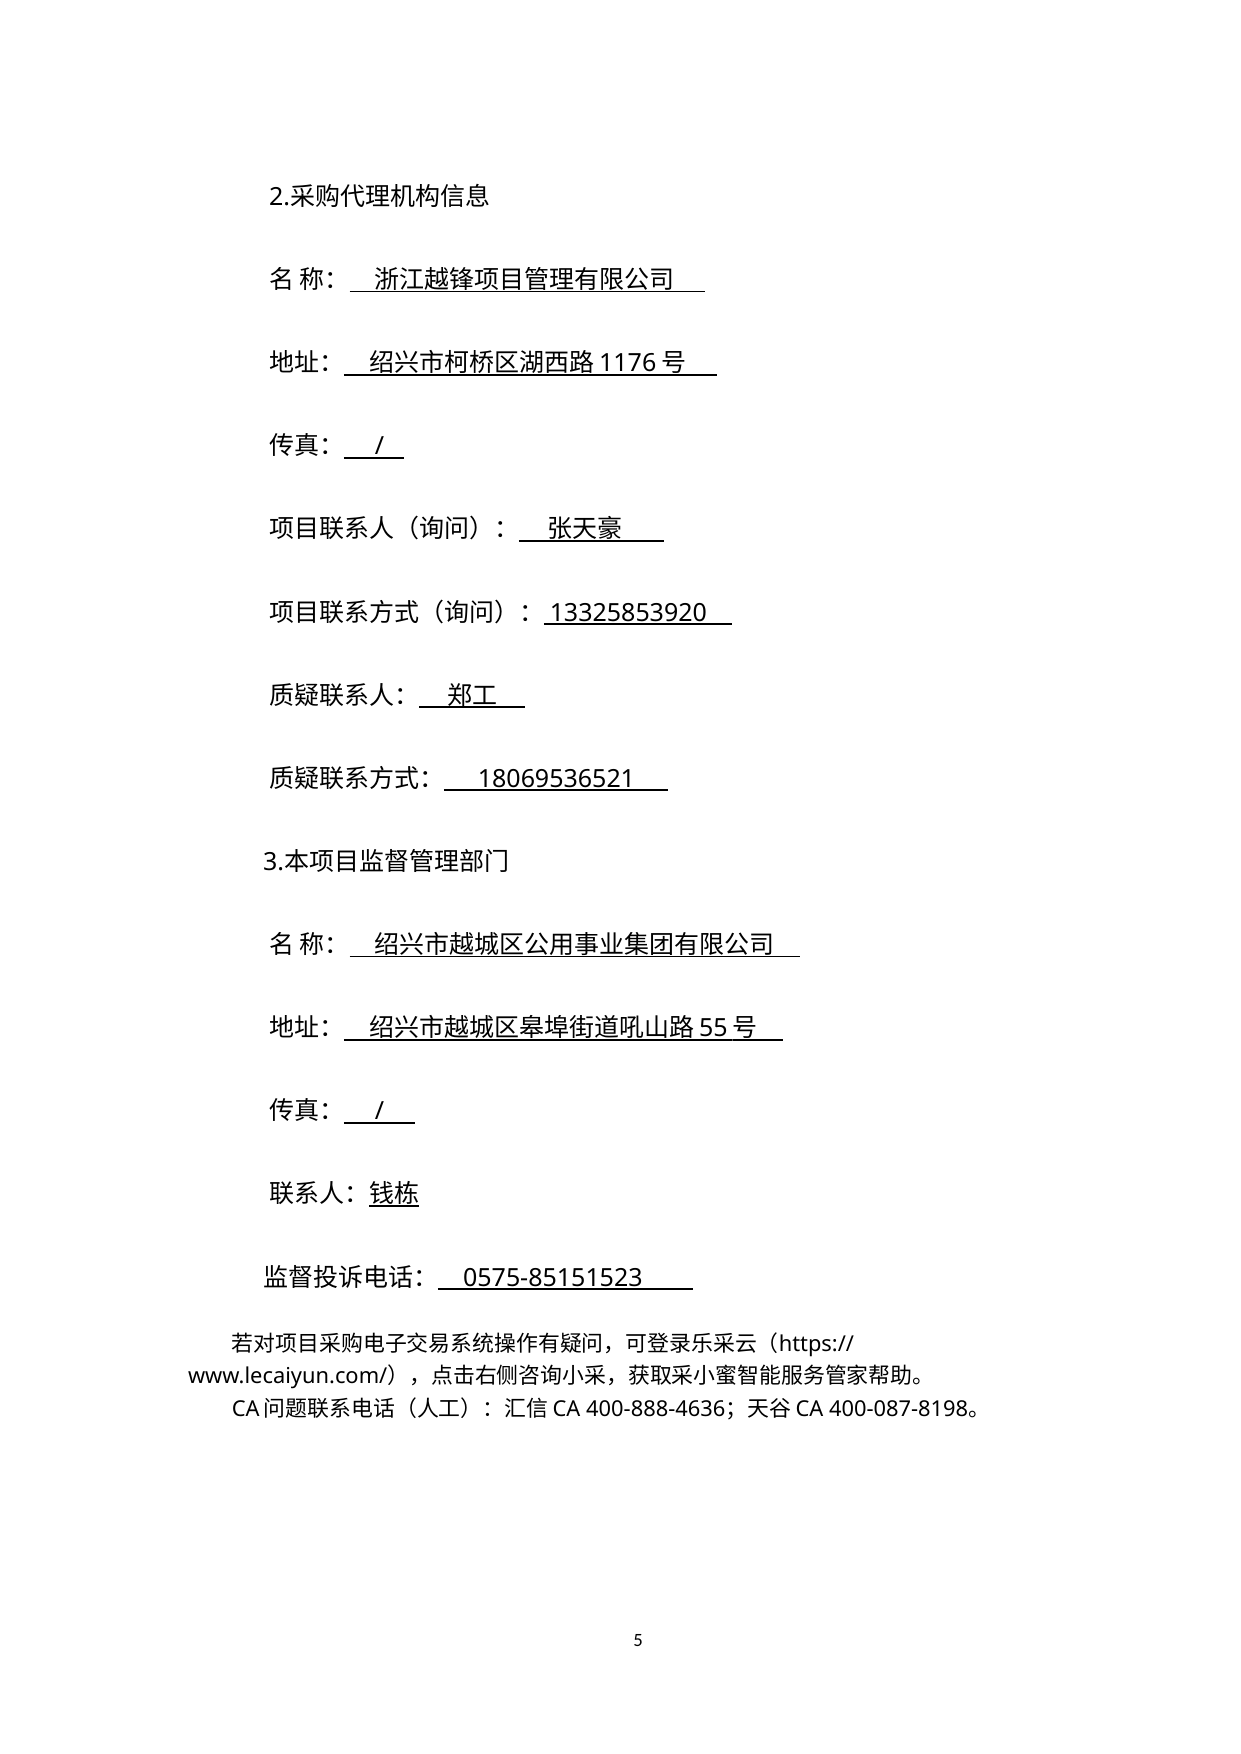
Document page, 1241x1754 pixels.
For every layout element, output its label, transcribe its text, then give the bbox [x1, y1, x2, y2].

text 监督投诉电话： 0575-85151523 [188, 1243, 1088, 1308]
text 项目联系人（询问）： 张天豪 [269, 494, 1088, 559]
text 地址： 绍兴市柯桥区湖西路1176号 [269, 328, 1088, 393]
text 传真： / [269, 411, 1088, 476]
text 质疑联系方式： 18069536521 [269, 744, 1088, 809]
text 名 称： 绍兴市越城区公用事业集团有限公司 [269, 910, 1088, 975]
text 2.采购代理机构信息 [269, 162, 1088, 227]
text 项目联系方式（询问）： 13325853920 [269, 578, 1088, 643]
text 联系人：钱栋 [269, 1159, 1088, 1224]
text 3.本项目监督管理部门 [188, 827, 1088, 892]
text 传真： / [269, 1076, 1088, 1141]
text 名 称： 浙江越锋项目管理有限公司 [269, 245, 1088, 310]
text 质疑联系人： 郑工 [269, 661, 1088, 726]
text 若对项目采购电子交易系统操作有疑问，可登录乐采云（https://www.lecaiyun.com/），点击右侧咨询小采，获取采小蜜智能服务管家帮助。 [188, 1326, 1088, 1391]
text 地址： 绍兴市越城区皋埠街道吼山路55号 [269, 993, 1088, 1058]
text CA问题联系电话（人工）：汇信CA 400-888-4636；天谷CA 400-087-8198。 [188, 1391, 1088, 1423]
